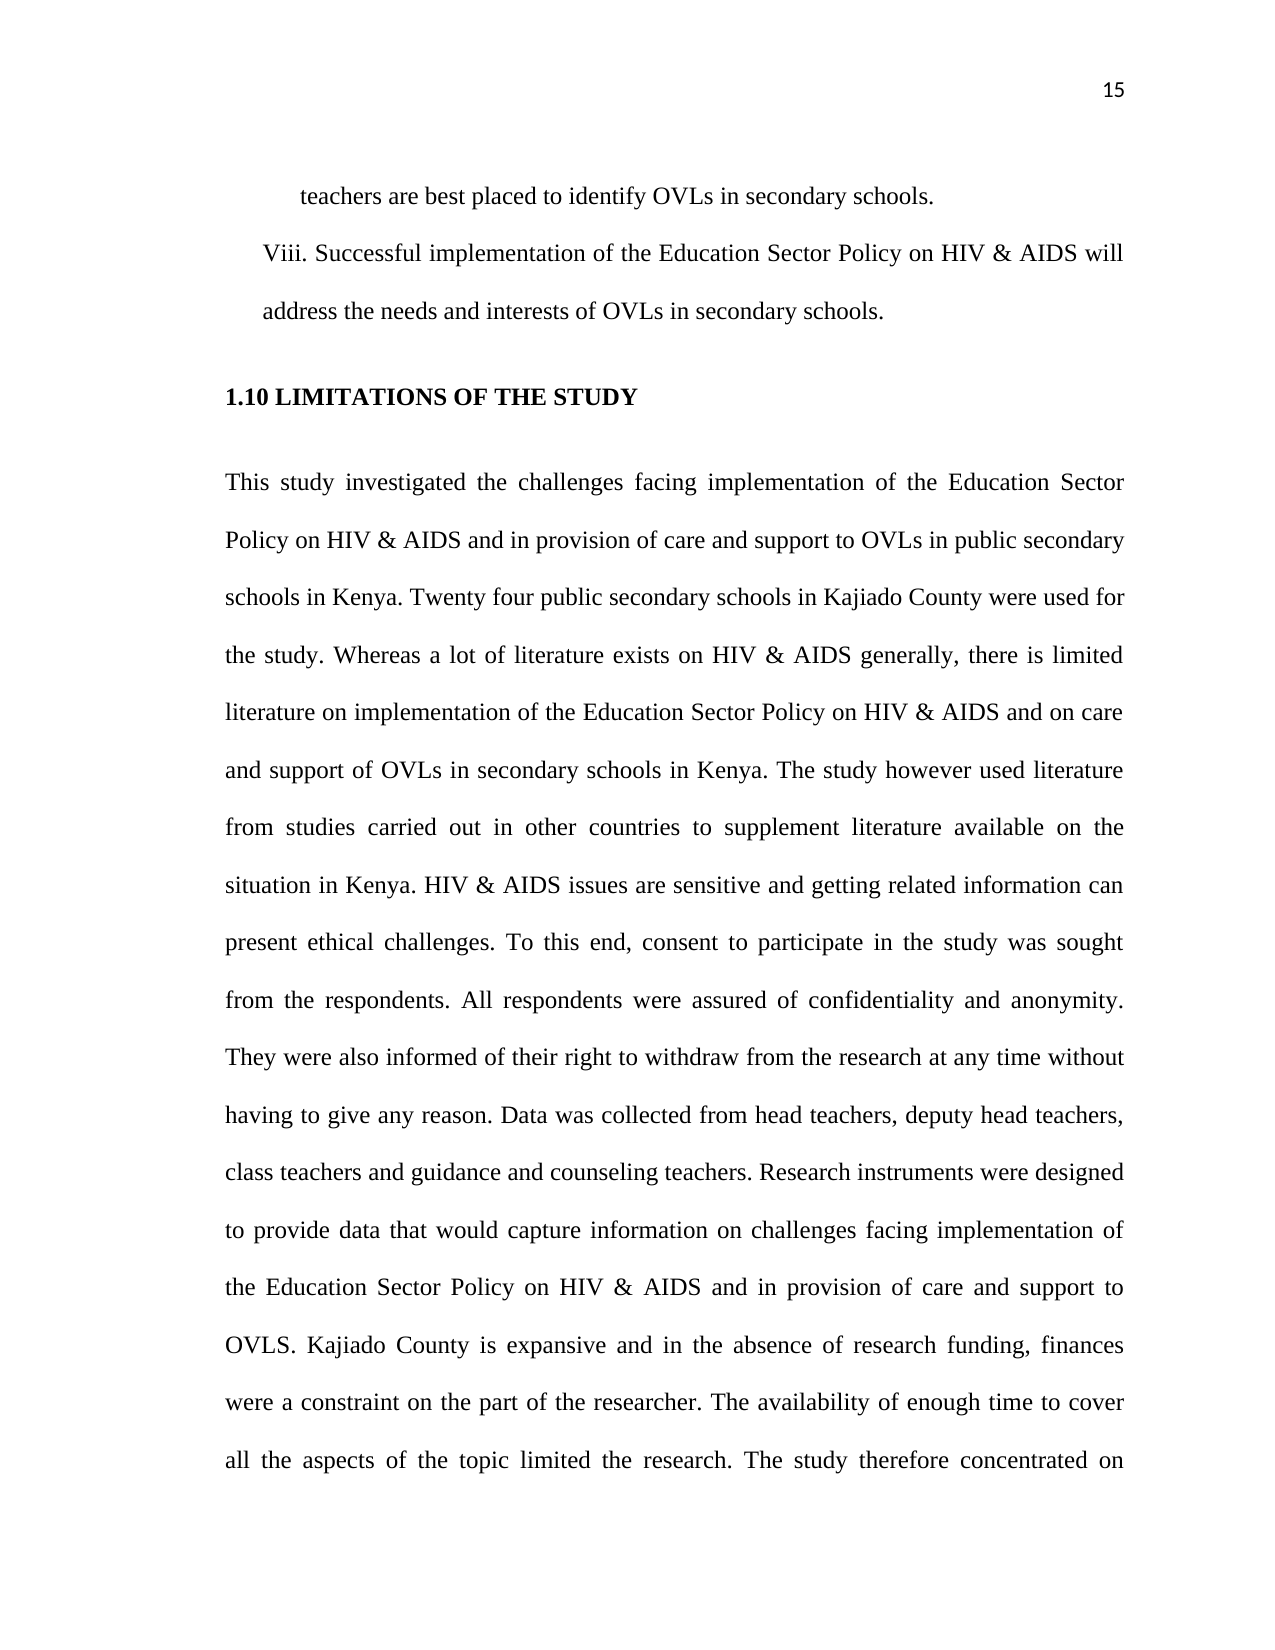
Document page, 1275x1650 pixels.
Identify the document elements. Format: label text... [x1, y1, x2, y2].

subtitle 1.10 Limitations of the Study [225, 382, 1125, 411]
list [262, 181, 1125, 209]
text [225, 467, 1125, 1474]
text Viii. Successful implementation of the Education Sector Policy on HIV & AIDS will address the needs and interests of OVLs in secondary schools. [262, 238, 1125, 324]
